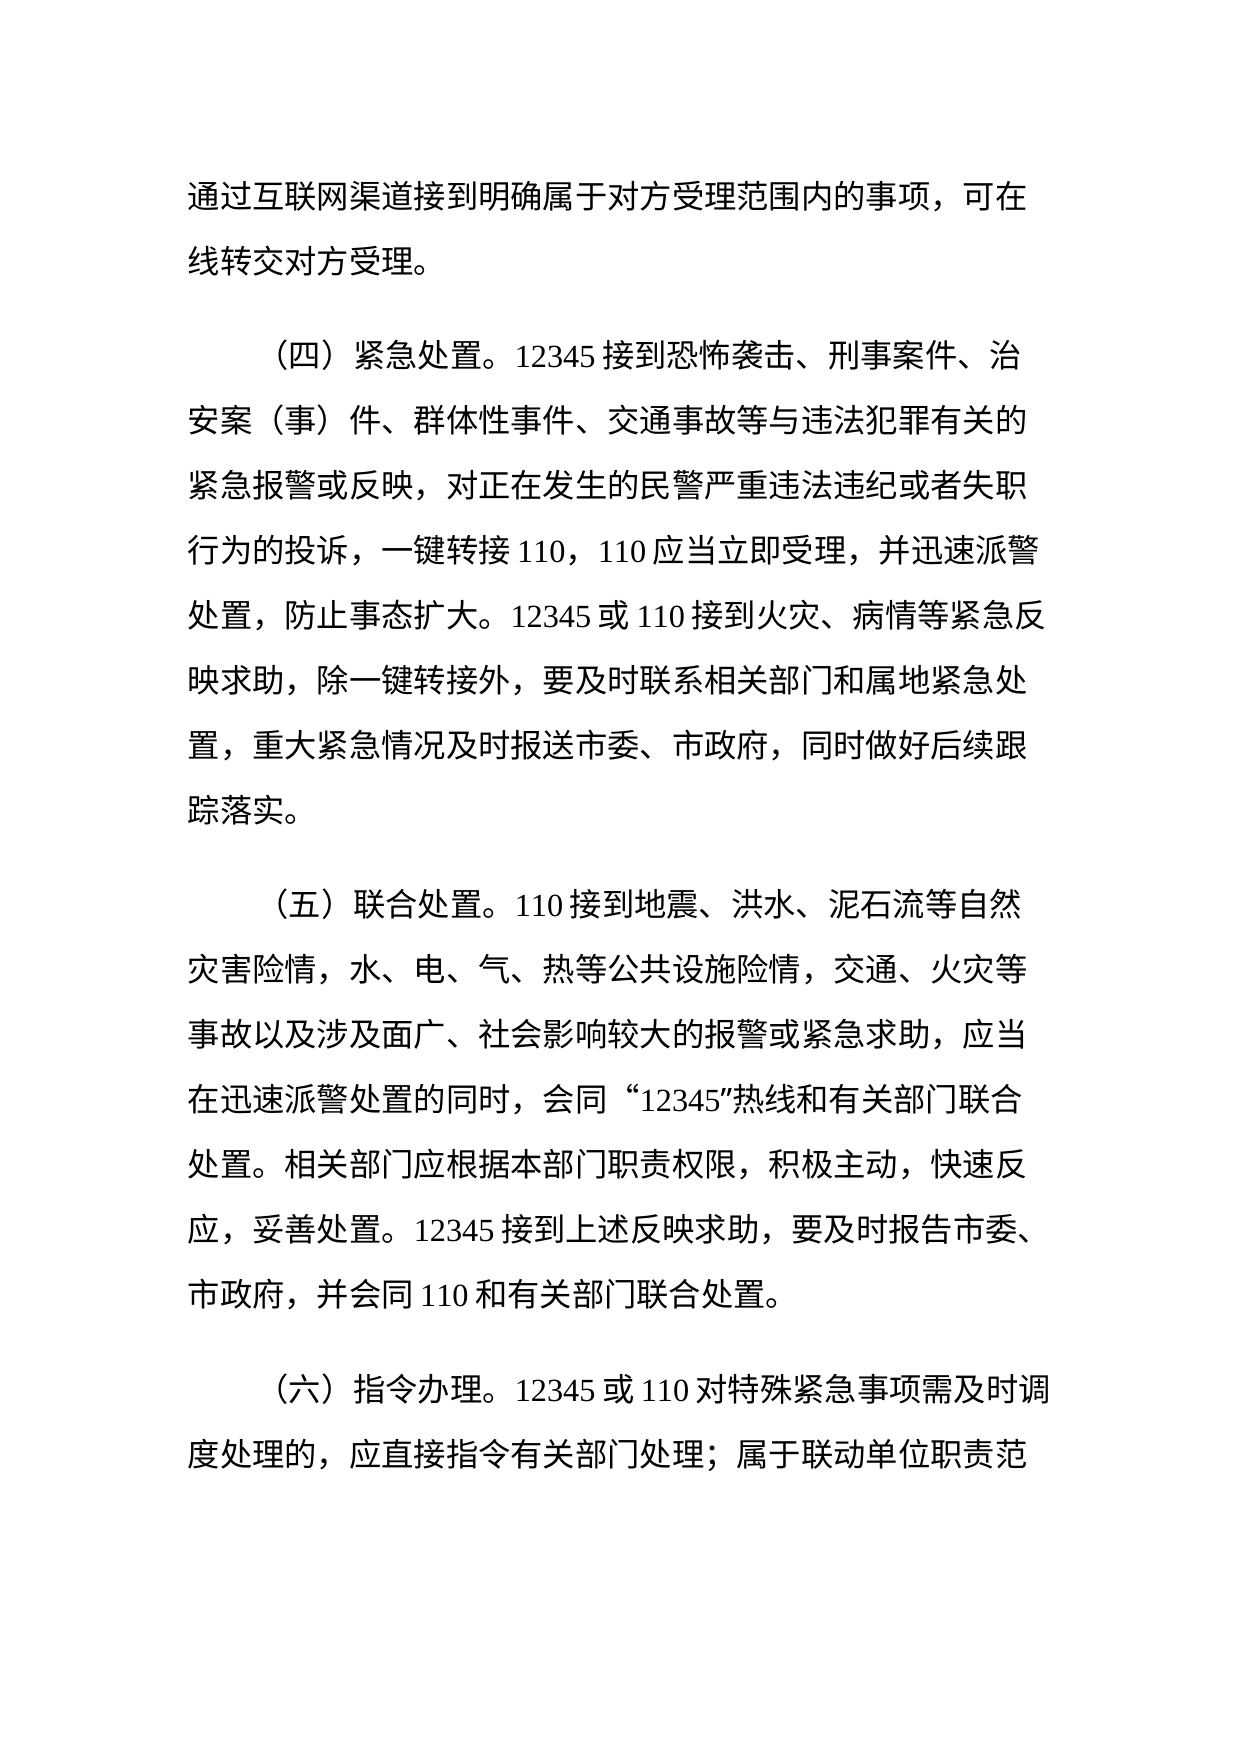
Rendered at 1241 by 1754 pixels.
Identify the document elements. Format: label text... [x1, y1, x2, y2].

text （五）联合处置。110接到地震、洪水、泥石流等自然灾害险情，水、电、气、热等公共设施险情，交通、火灾等事故以及涉及面广、社会影响较大的报警或紧急求助，应当在迅速派警处置的同时，会同“12345”热线和有关部门联合处置。相关部门应根据本部门职责权限，积极主动，快速反应，妥善处置。12345接到上述反映求助，要及时报告市委、市政府，并会同110和有关部门联合处置。 [187, 870, 1053, 1325]
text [187, 1354, 1053, 1484]
text （四）紧急处置。12345接到恐怖袭击、刑事案件、治安案（事）件、群体性事件、交通事故等与违法犯罪有关的紧急报警或反映，对正在发生的民警严重违法违纪或者失职行为的投诉，一键转接110，110应当立即受理，并迅速派警处置，防止事态扩大。12345或110接到火灾、病情等紧急反映求助，除一键转接外，要及时联系相关部门和属地紧急处置，重大紧急情况及时报送市委、市政府，同时做好后续跟踪落实。 [187, 321, 1053, 841]
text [187, 162, 1053, 292]
